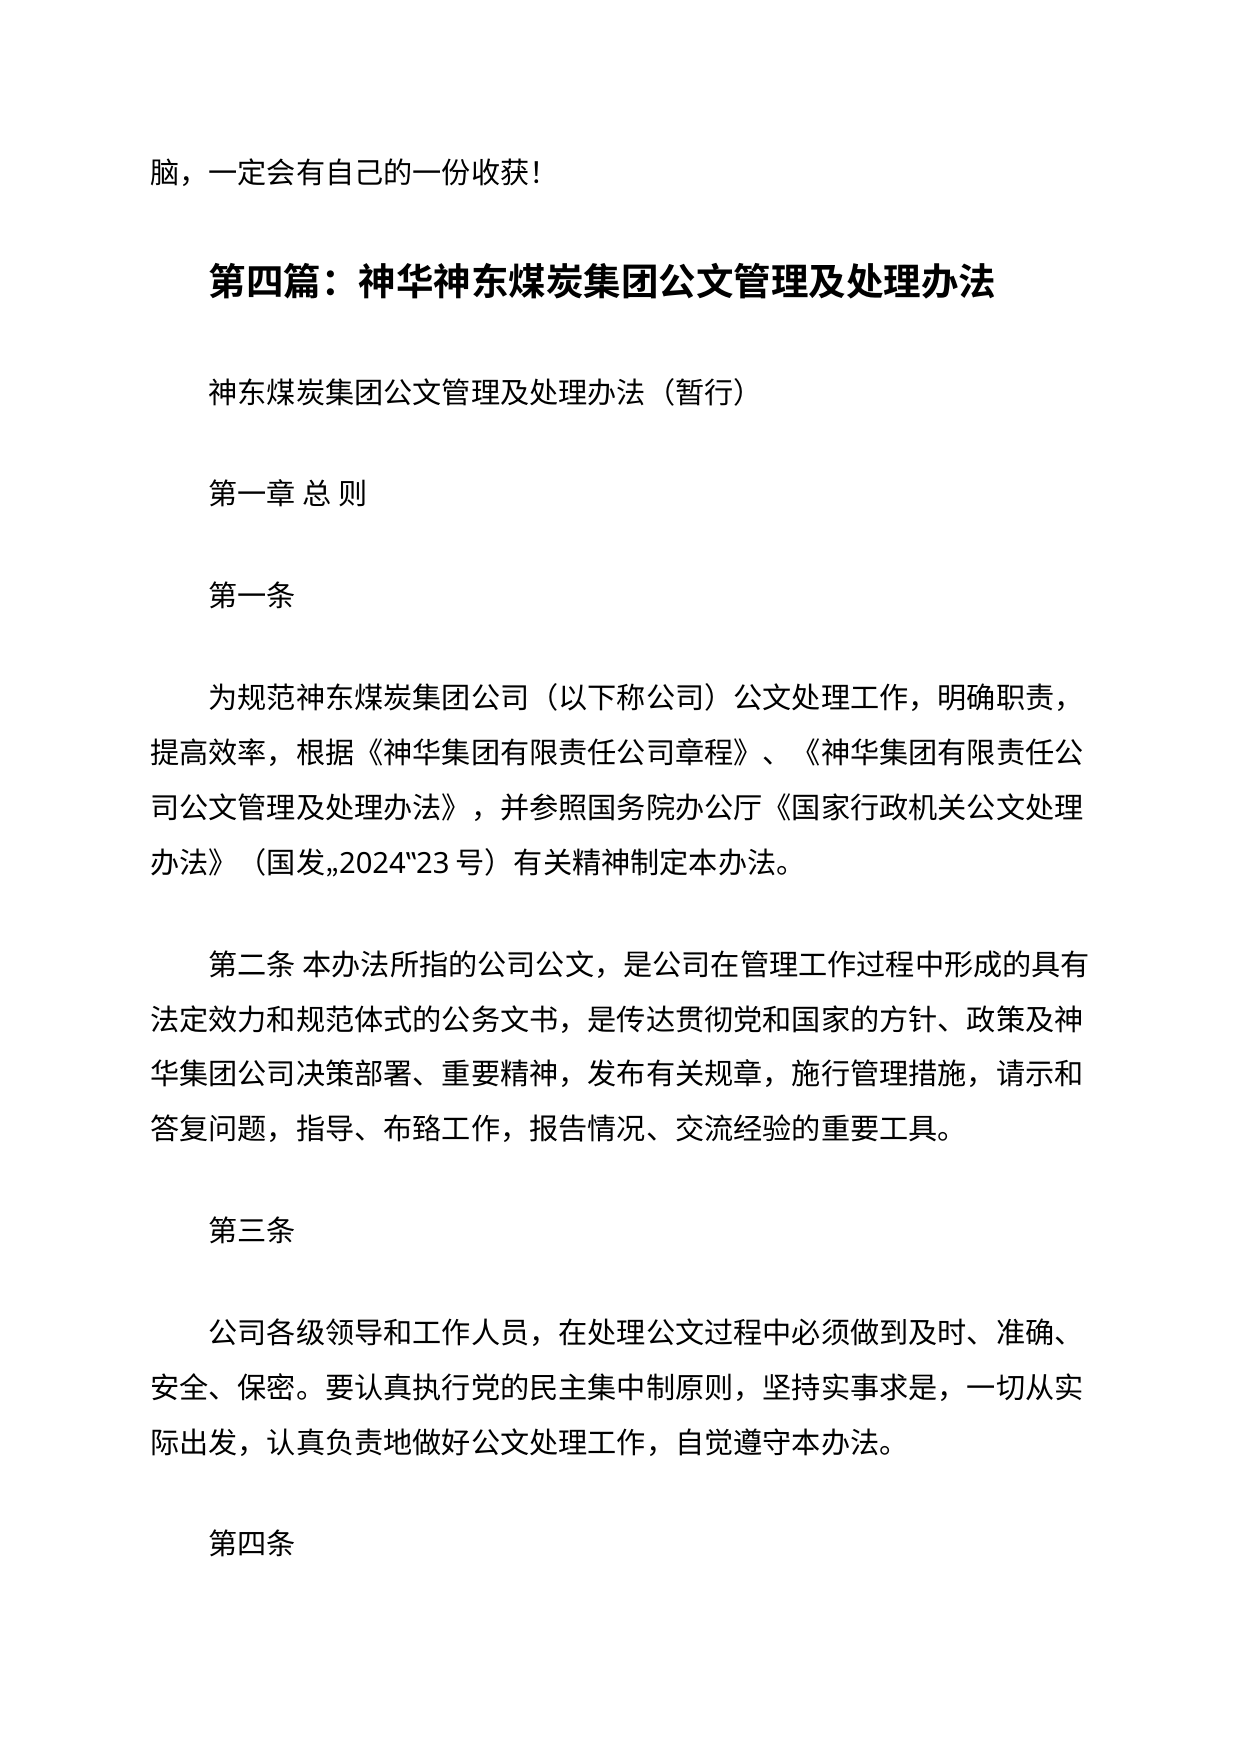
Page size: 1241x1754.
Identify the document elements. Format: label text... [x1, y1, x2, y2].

text 神东煤炭集团公文管理及处理办法（暂行） [150, 369, 1090, 411]
text 第二条 本办法所指的公司公文，是公司在管理工作过程中形成的具有法定效力和规范体式的公务文书，是传达贯彻党和国家的方针、政策及神华集团公司决策部署、重要精神，发布有关规章，施行管理措施，请示和答复问题，指导、布臵工作，报告情况、交流经验的重要工具。 [150, 941, 1090, 1148]
text 为规范神东煤炭集团公司（以下称公司）公文处理工作，明确职责，提高效率，根据《神华集团有限责任公司章程》、《神华集团有限责任公司公文管理及处理办法》，并参照国务院办公厅《国家行政机关公文处理办法》（国发„2024‟23号）有关精神制定本办法。 [150, 674, 1090, 882]
text 第三条 [150, 1208, 1090, 1250]
text 第四条 [150, 1521, 1090, 1563]
text 第一章 总 则 [150, 471, 1090, 513]
text 第四篇：神华神东煤炭集团公文管理及处理办法 [150, 252, 1090, 306]
text 第一条 [150, 573, 1090, 615]
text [150, 150, 1090, 192]
text 公司各级领导和工作人员，在处理公文过程中必须做到及时、准确、安全、保密。要认真执行党的民主集中制原则，坚持实事求是，一切从实际出发，认真负责地做好公文处理工作，自觉遵守本办法。 [150, 1309, 1090, 1461]
